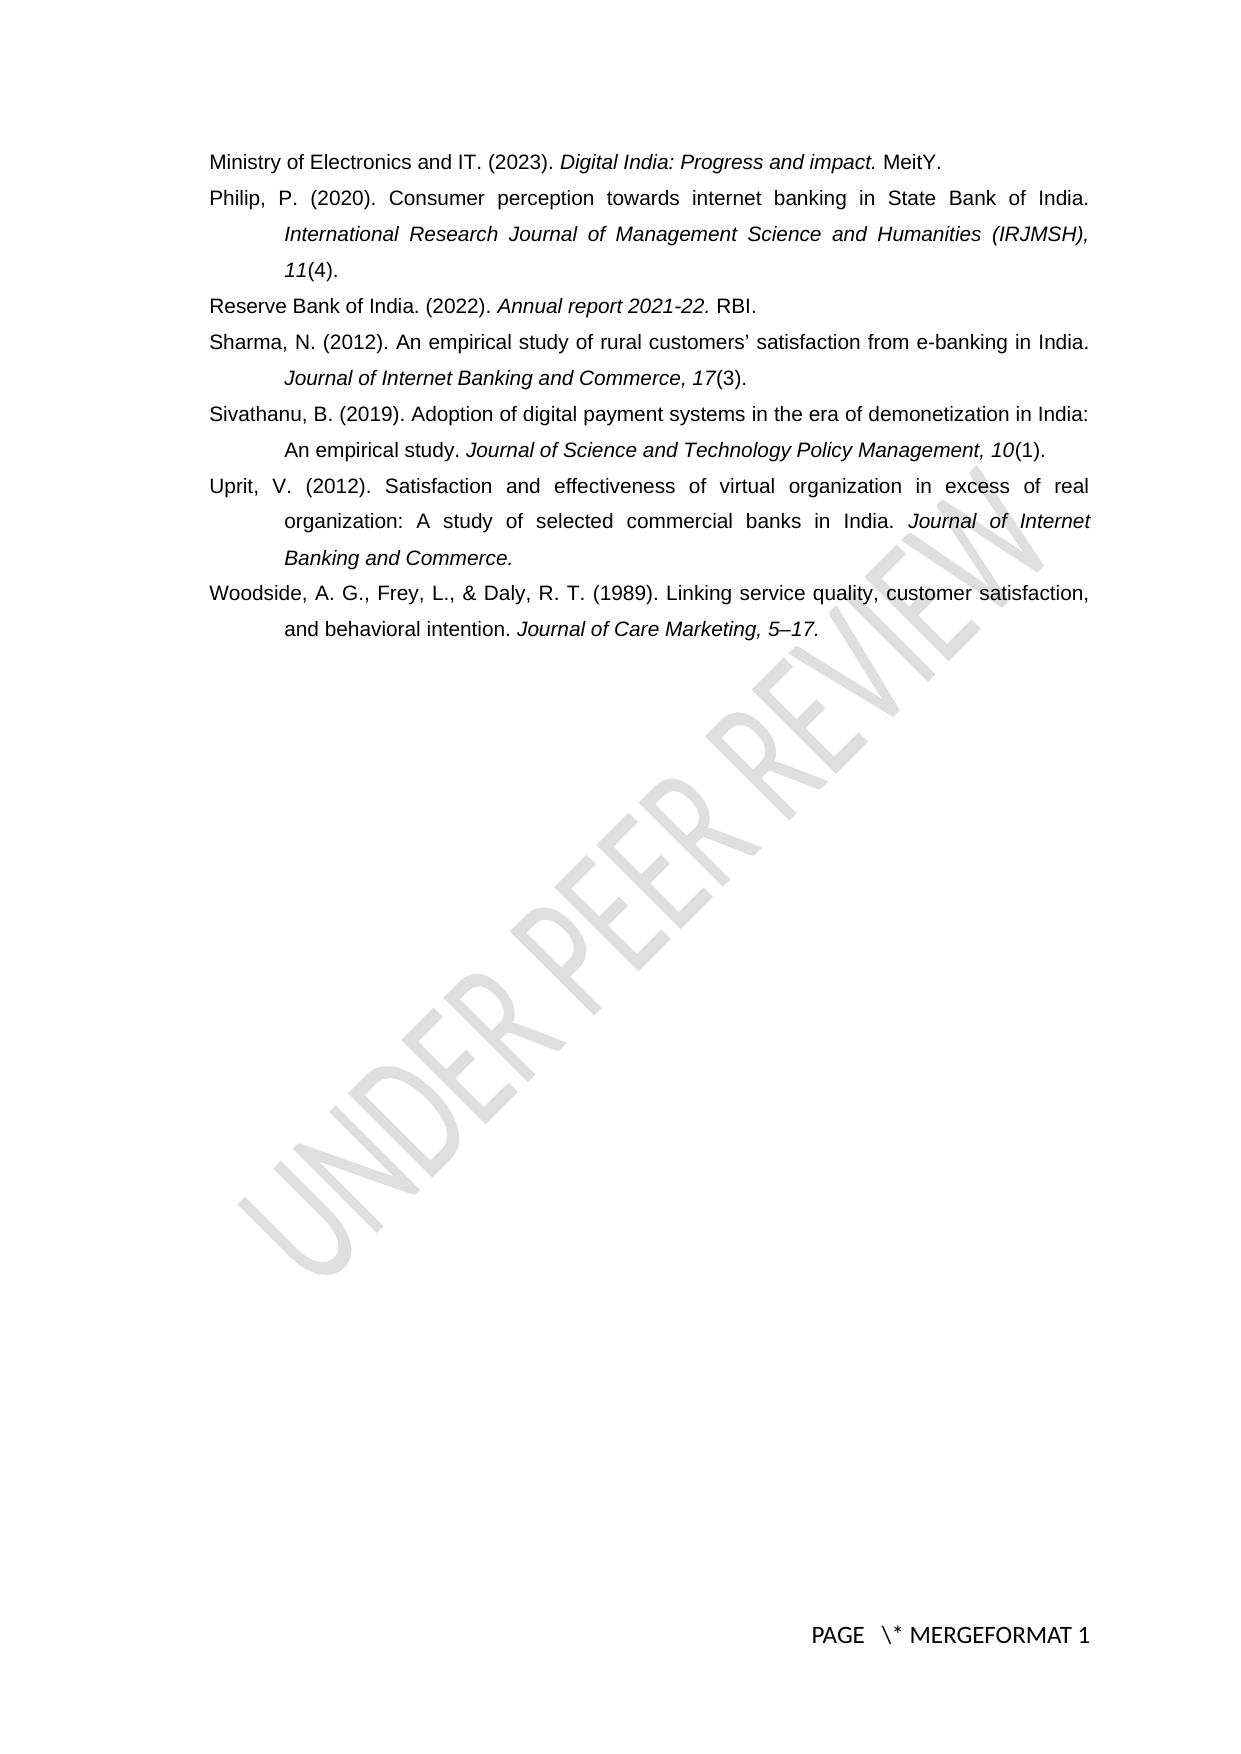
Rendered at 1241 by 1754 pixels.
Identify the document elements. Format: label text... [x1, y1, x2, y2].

text Ministry of Electronics and IT. (2023). Digital India: Progress and impact. MeitY. [209, 150, 1090, 174]
text Philip, P. (2020). Consumer perception towards internet banking in State Bank of India. International Research Journal of Management Science and Humanities (IRJMSH), 11(4). [209, 186, 1090, 282]
text Sivathanu, B. (2019). Adoption of digital payment systems in the era of demonetization in India: An empirical study. Journal of Science and Technology Policy Management, 10(1). [209, 402, 1090, 461]
text Uprit, V. (2012). Satisfaction and effectiveness of virtual organization in excess of real organization: A study of selected commercial banks in India. Journal of Internet Banking and Commerce. [209, 473, 1090, 569]
text Sharma, N. (2012). An empirical study of rural customers’ satisfaction from e-banking in India. Journal of Internet Banking and Commerce, 17(3). [209, 330, 1090, 389]
text Reserve Bank of India. (2022). Annual report 2021-22. RBI. [209, 294, 1090, 318]
text Woodside, A. G., Frey, L., & Daly, R. T. (1989). Linking service quality, customer satisfaction, and behavioral intention. Journal of Care Marketing, 5–17. [209, 581, 1090, 641]
